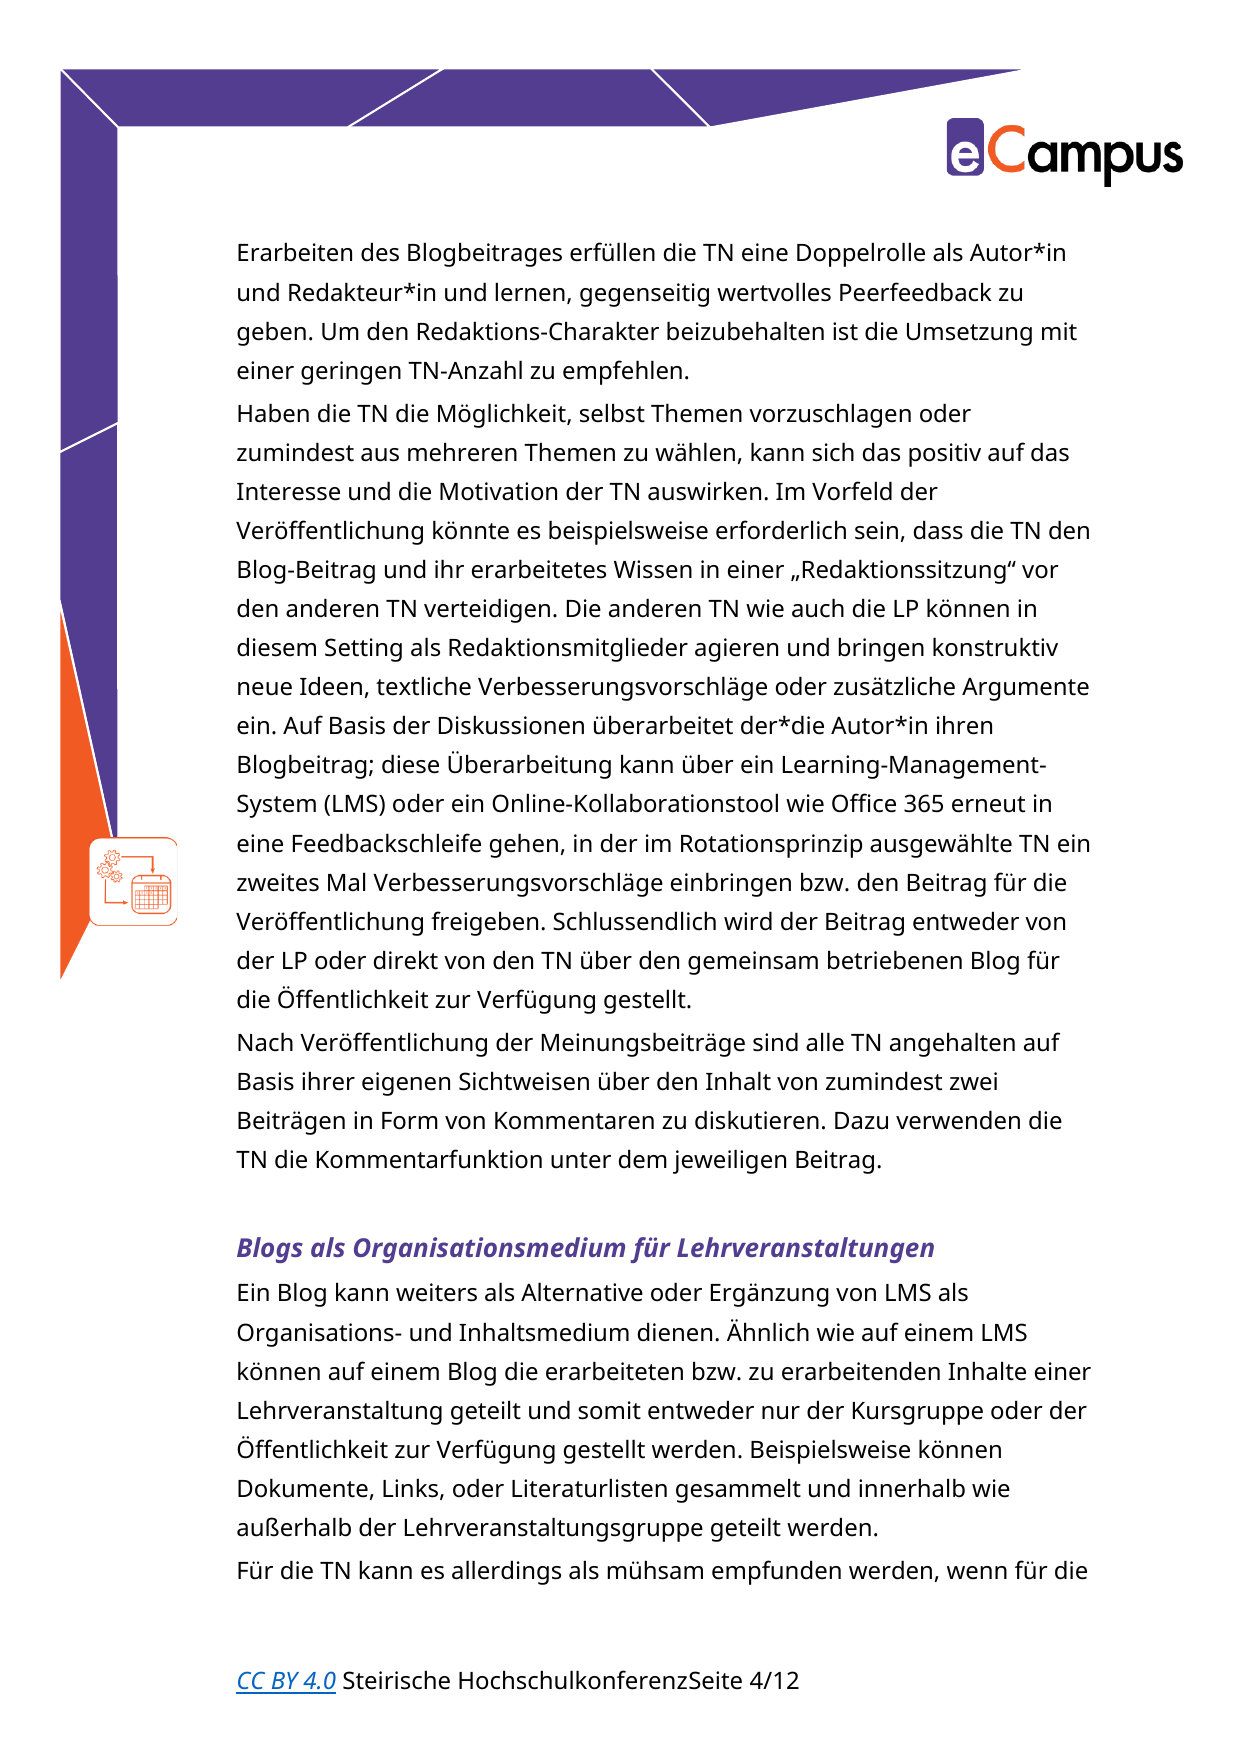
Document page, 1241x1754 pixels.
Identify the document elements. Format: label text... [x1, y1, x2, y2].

text Nach Veröffentlichung der Meinungsbeiträge sind alle TN angehalten auf Basis ihrer eigenen Sichtweisen über den Inhalt von zumindest zwei Beiträgen in Form von Kommentaren zu diskutieren. Dazu verwenden die TN die Kommentarfunktion unter dem jeweiligen Beitrag. [236, 1026, 1092, 1176]
picture [946, 118, 1183, 187]
subtitle Blogs als Organisationsmedium für Lehrveranstaltungen [236, 1229, 1092, 1265]
text Haben die TN die Möglichkeit, selbst Themen vorzuschlagen oder zumindest aus mehreren Themen zu wählen, kann sich das positiv auf das Interesse und die Motivation der TN auswirken. Im Vorfeld der Veröffentlichung könnte es beispielsweise erforderlich sein, dass die TN den Blog-Beitrag und ihr erarbeitetes Wissen in einer „Redaktionssitzung“ vor den anderen TN verteidigen. Die anderen TN wie auch die LP können in diesem Setting als Redaktionsmitglieder agieren und bringen konstruktiv neue Ideen, textliche Verbesserungsvorschläge oder zusätzliche Argumente ein. Auf Basis der Diskussionen überarbeitet der*die Autor*in ihren Blogbeitrag; diese Überarbeitung kann über ein Learning-Management-System (LMS) oder ein Online-Kollaborationstool wie Office 365 erneut in eine Feedbackschleife gehen, in der im Rotationsprinzip ausgewählte TN ein zweites Mal Verbesserungsvorschläge einbringen bzw. den Beitrag für die Veröffentlichung freigeben. Schlussendlich wird der Beitrag entweder von der LP oder direkt von den TN über den gemeinsam betriebenen Blog für die Öffentlichkeit zur Verfügung gestellt. [236, 397, 1092, 1015]
text Ein Blog kann weiters als Alternative oder Ergänzung von LMS als Organisations- und Inhaltsmedium dienen. Ähnlich wie auf einem LMS können auf einem Blog die erarbeiteten bzw. zu erarbeitenden Inhalte einer Lehrveranstaltung geteilt und somit entweder nur der Kursgruppe oder der Öffentlichkeit zur Verfügung gestellt werden. Beispielsweise können Dokumente, Links, oder Literaturlisten gesammelt und innerhalb wie außerhalb der Lehrveranstaltungsgruppe geteilt werden. [236, 1276, 1092, 1543]
picture [88, 837, 178, 926]
